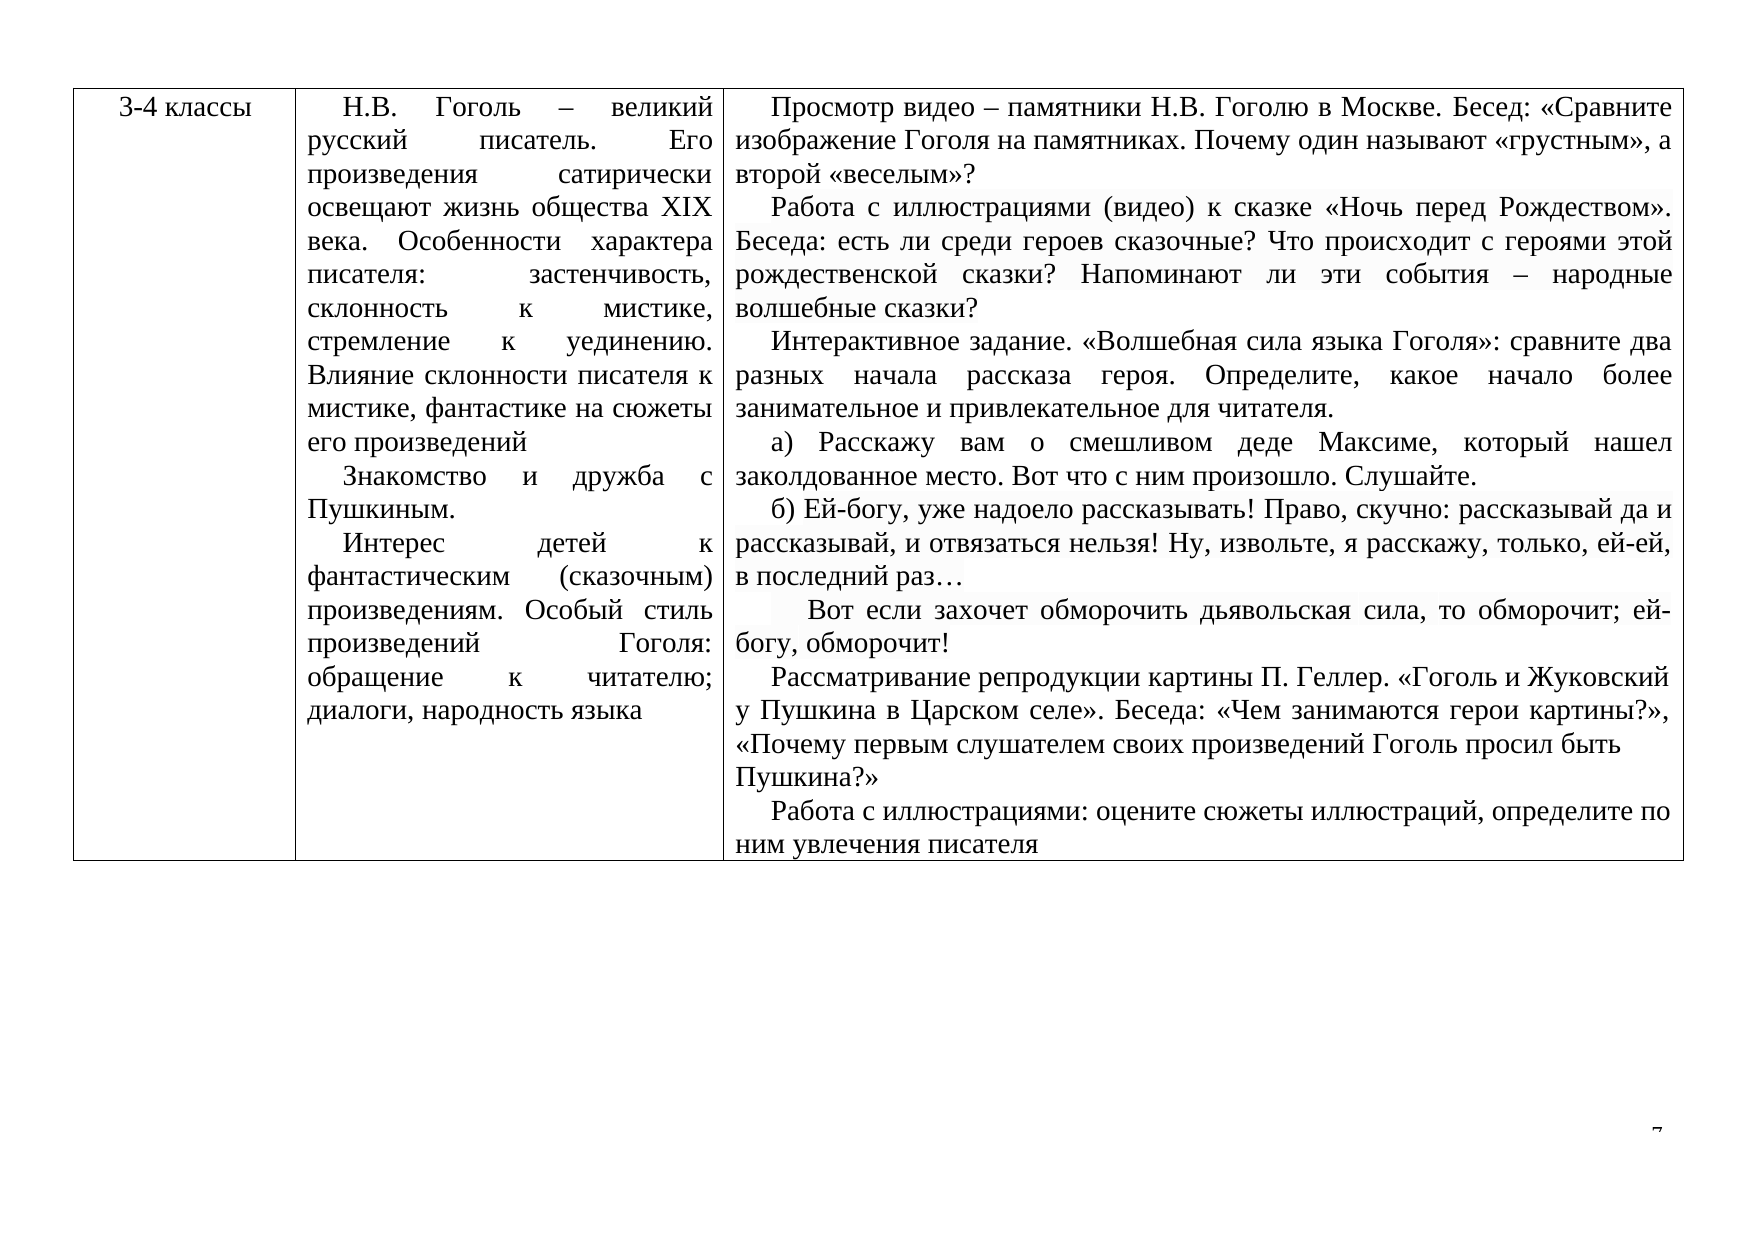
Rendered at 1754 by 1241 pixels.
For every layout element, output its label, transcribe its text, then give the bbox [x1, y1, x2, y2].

table_header Н.В. Гоголь – великий русский писатель. Его произведения сатирически освещают жизнь общества XIX века. Особенности характера писателя: застенчивость, склонность к мистике, стремление к уединению. Влияние склонности писателя к мистике, фантастике на сюжеты его произведений Знакомство и дружба с Пушкиным. Интерес детей к фантастическим (сказочным) произведениям. Особый стиль произведений Гоголя: обращение к читателю; диалоги, народность языка [296, 89, 723, 860]
table_header 3-4 классы [74, 89, 295, 860]
table_header Просмотр видео – памятники Н.В. Гоголю в Москве. Бесед: «Сравните изображение Гоголя на памятниках. Почему один называют «грустным», а второй «веселым»? Работа с иллюстрациями (видео) к сказке «Ночь перед Рождеством». Беседа: есть ли среди героев сказочные? Что происходит с героями этой рождественской сказки? Напоминают ли эти события – народные волшебные сказки? Интерактивное задание. «Волшебная сила языка Гоголя»: сравните два разных начала рассказа героя. Определите, какое начало более занимательное и привлекательное для читателя. а) Расскажу вам о смешливом деде Максиме, который нашел заколдованное место. Вот что с ним произошло. Слушайте. б) Ей-богу, уже надоело рассказывать! Право, скучно: рассказывай да и рассказывай, и отвязаться нельзя! Ну, извольте, я расскажу, только, ей-ей, в последний раз… Вот если захочет обморочить дьявольская сила, то обморочит; ей- богу, обморочит! Рассматривание репродукции картины П. Геллер. «Гоголь и Жуковский у Пушкина в Царском селе». Беседа: «Чем занимаются герои картины?», «Почему первым слушателем своих произведений Гоголь просил быть Пушкина?» Работа с иллюстрациями: оцените сюжеты иллюстраций, определите по ним увлечения писателя [724, 89, 1683, 860]
